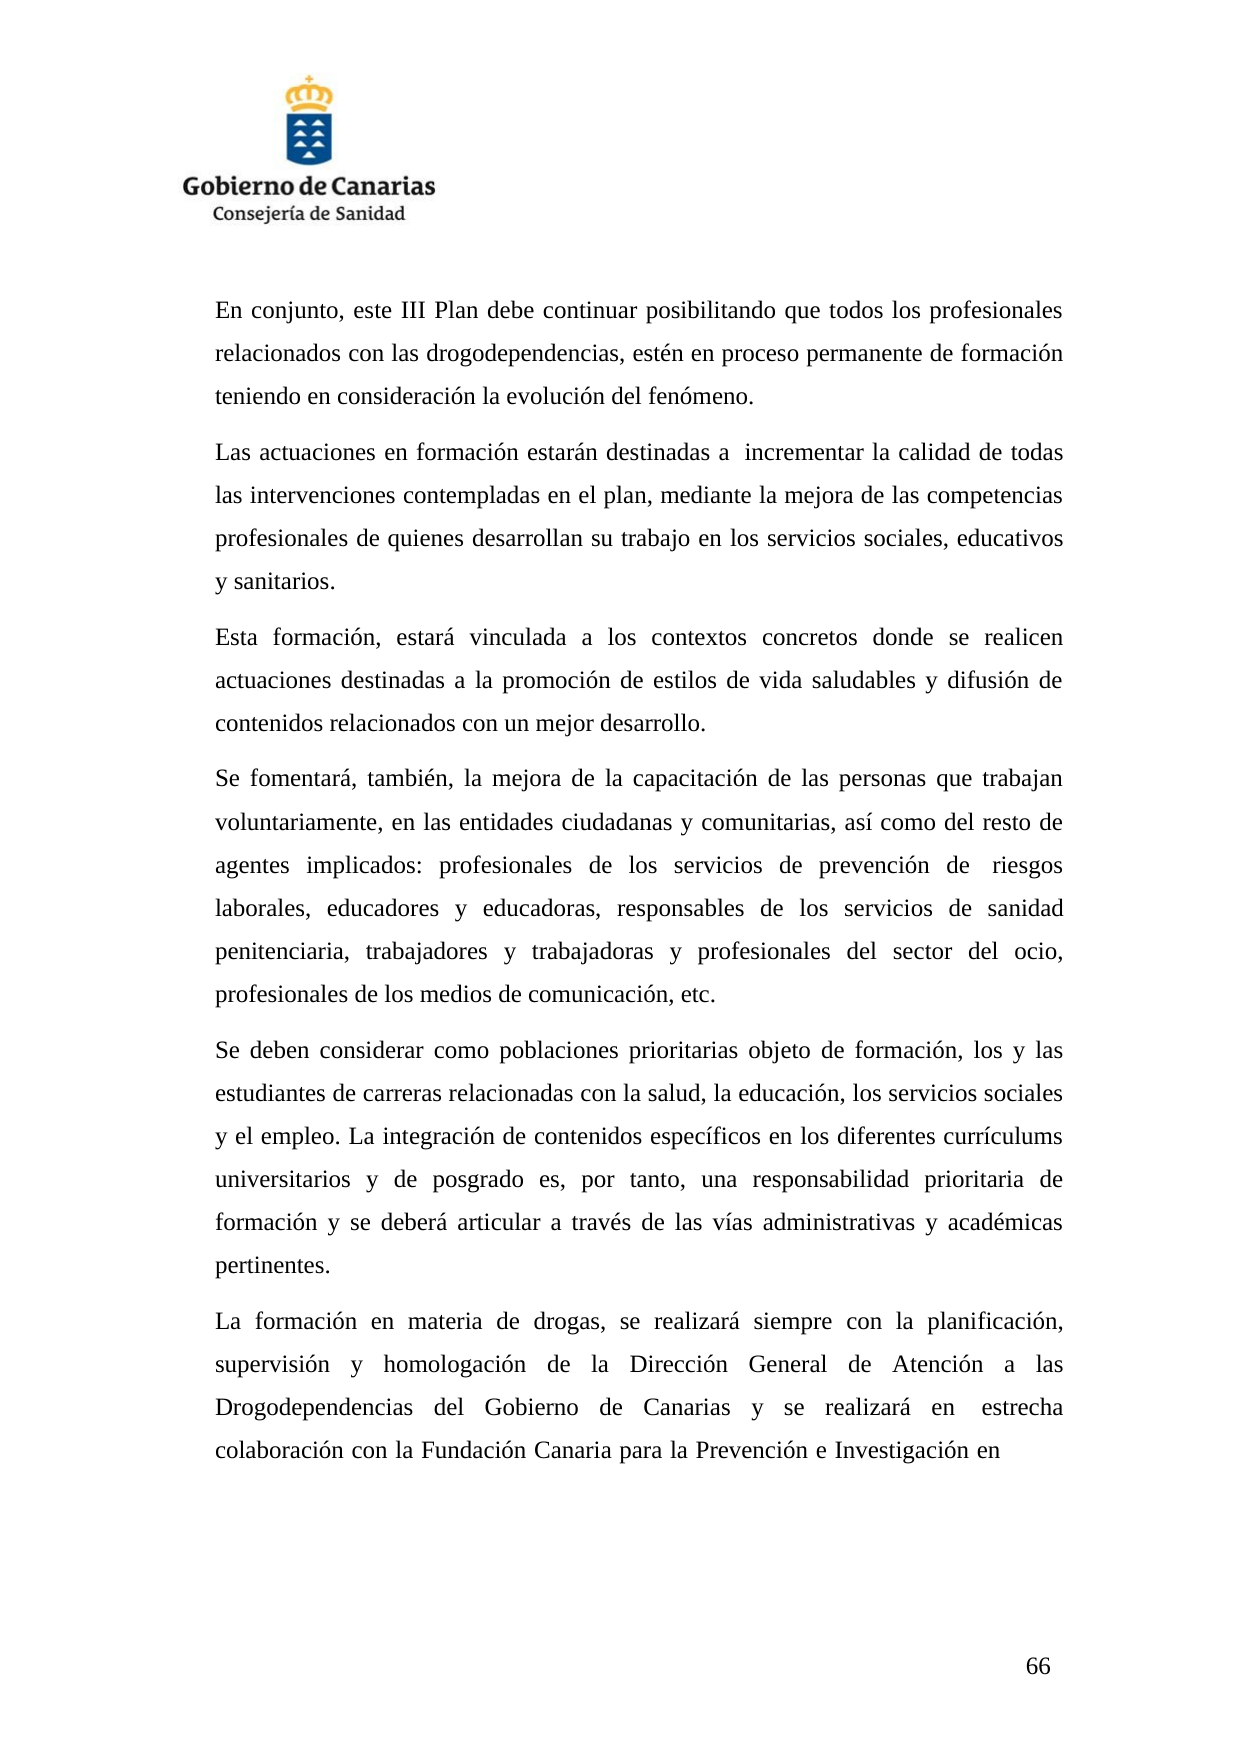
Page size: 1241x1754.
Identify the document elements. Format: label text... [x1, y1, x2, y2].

text Se fomentará, también, la mejora de la capacitación de las personas que trabajan voluntariamente, en las entidades ciudadanas y comunitarias, así como del resto de agentes implicados: profesionales de los servicios de prevención de riesgos laborales, educadores y educadoras, responsables de los servicios de sanidad penitenciaria, trabajadores y trabajadoras y profesionales del sector del ocio, profesionales de los medios de comunicación, etc. [215, 763, 1064, 1008]
text Se deben considerar como poblaciones prioritarias objeto de formación, los y las estudiantes de carreras relacionadas con la salud, la educación, los servicios sociales y el empleo. La integración de contenidos específicos en los diferentes currículums universitarios y de posgrado es, por tanto, una responsabilidad prioritaria de formación y se deberá articular a través de las vías administrativas y académicas pertinentes. [215, 1035, 1064, 1279]
text En conjunto, este III Plan debe continuar posibilitando que todos los profesionales relacionados con las drogodependencias, estén en proceso permanente de formación teniendo en consideración la evolución del fenómeno. [215, 295, 1064, 410]
text Las actuaciones en formación estarán destinadas a incrementar la calidad de todas las intervenciones contempladas en el plan, mediante la mejora de las competencias profesionales de quienes desarrollan su trabajo en los servicios sociales, educativos y sanitarios. [215, 437, 1064, 595]
text Esta formación, estará vinculada a los contextos concretos donde se realicen actuaciones destinadas a la promoción de estilos de vida saludables y difusión de contenidos relacionados con un mejor desarrollo. [215, 622, 1064, 737]
picture [177, 73, 440, 226]
text La formación en materia de drogas, se realizará siempre con la planificación, supervisión y homologación de la Dirección General de Atención a las Drogodependencias del Gobierno de Canarias y se realizará en estrecha colaboración con la Fundación Canaria para la Prevención e Investigación en [215, 1306, 1064, 1464]
